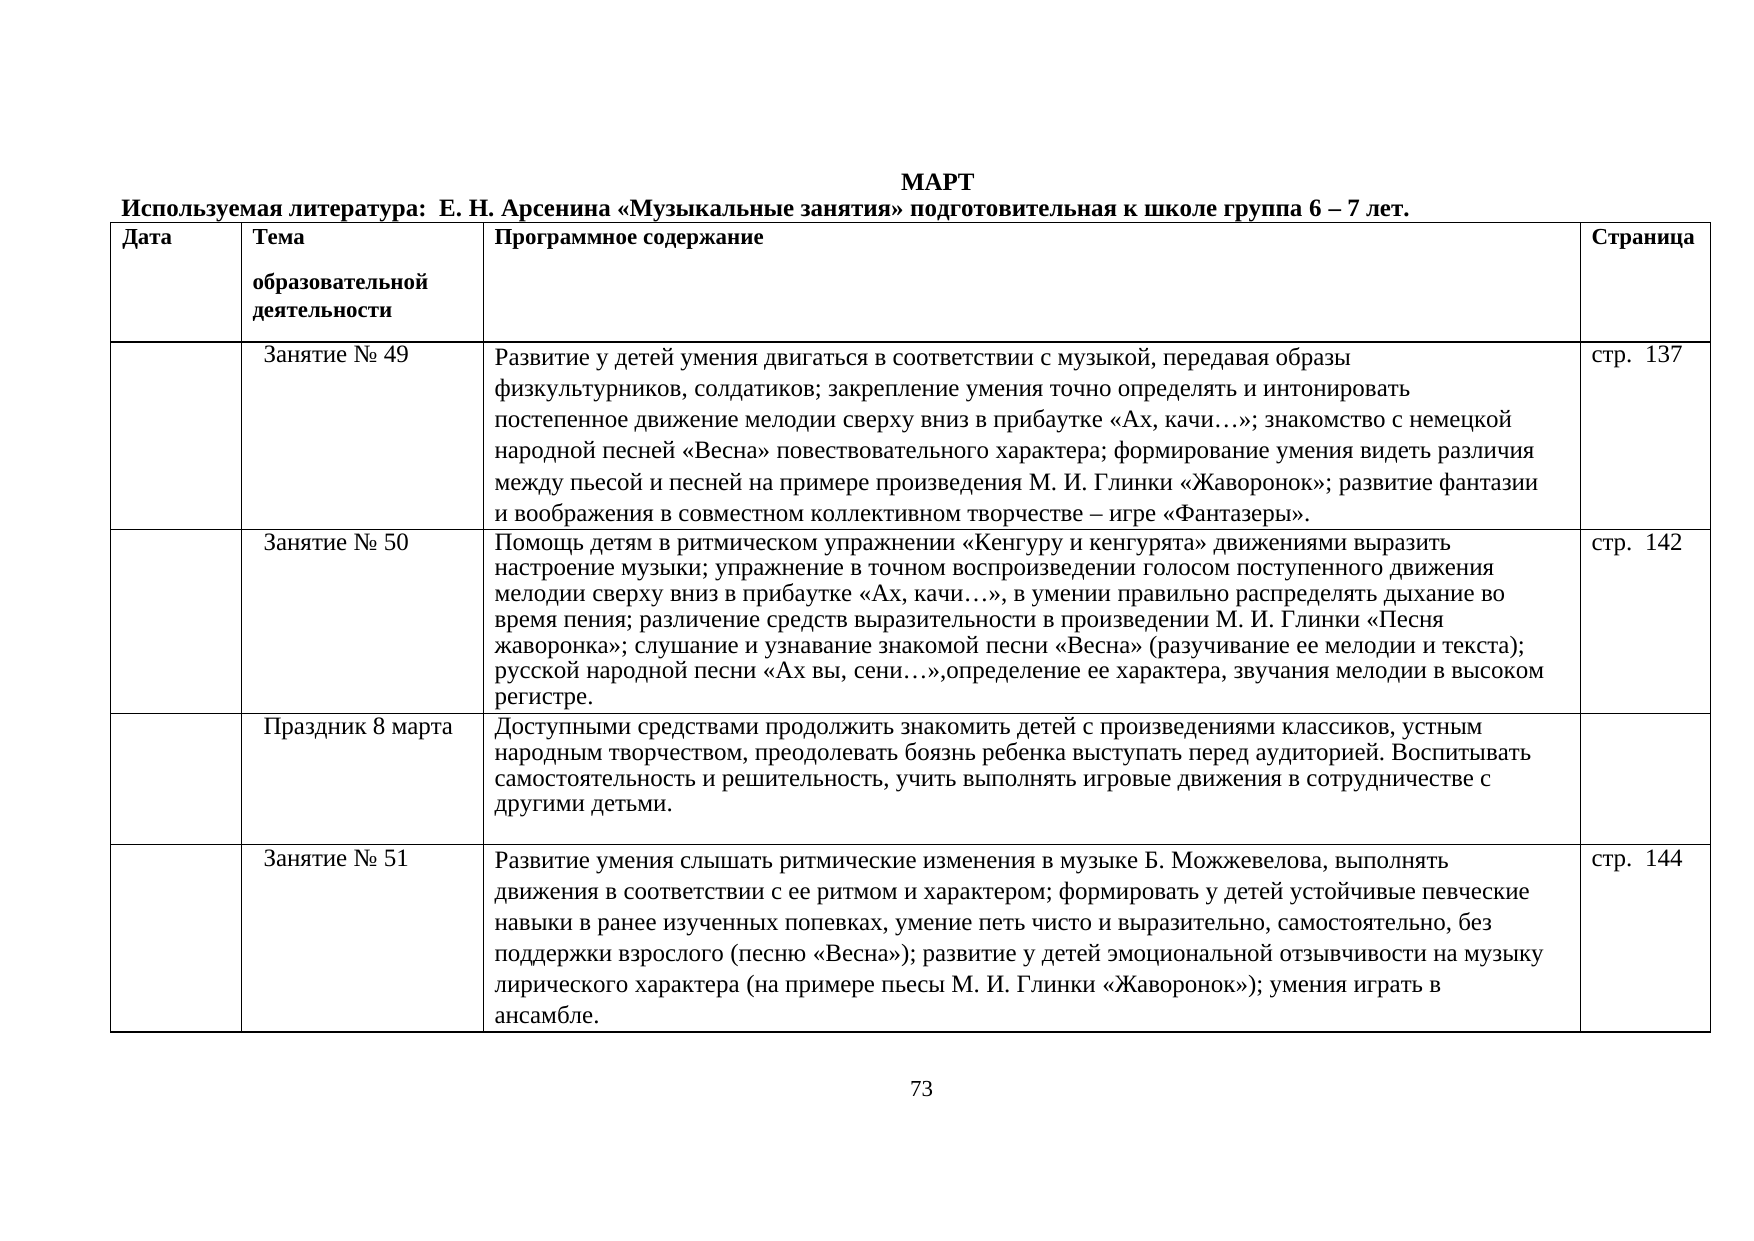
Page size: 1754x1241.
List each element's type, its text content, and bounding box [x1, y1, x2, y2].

table_header Программное содержание [484, 223, 1580, 341]
table_cell Занятие № 49 [242, 343, 483, 528]
table_cell Развитие умения слышать ритмические изменения в музыке Б. Можжевелова, выполнять движения в соответствии с ее ритмом и характером; формировать у детей устойчивые певческие навыки в ранее изученных попевках, умение петь чисто и выразительно, самостоятельно, без поддержки взрослого (песню «Весна»); развитие у детей эмоциональной отзывчивости на музыку лирического характера (на примере пьесы М. И. Глинки «Жаворонок»); умения играть в ансамбле. [484, 845, 1580, 1031]
table_cell стр. 142 [1581, 530, 1710, 713]
table_cell стр. 144 [1581, 845, 1710, 1031]
table_cell Занятие № 50 [242, 530, 483, 713]
table_cell Доступными средствами продолжить знакомить детей с произведениями классиков, устным народным творчеством, преодолевать боязнь ребенка выступать перед аудиторией. Воспитывать самостоятельность и решительность, учить выполнять игровые движения в сотрудничестве с другими детьми. [484, 714, 1580, 844]
table_cell стр. 137 [1581, 343, 1710, 528]
table_cell Помощь детям в ритмическом упражнении «Кенгуру и кенгурята» движениями выразить настроение музыки; упражнение в точном воспроизведении голосом поступенного движения мелодии сверху вниз в прибаутке «Ах, качи…», в умении правильно распределять дыхание во время пения; различение средств выразительности в произведении М. И. Глинки «Песня жаворонка»; слушание и узнавание знакомой песни «Весна» (разучивание ее мелодии и текста); русской народной песни «Ах вы, сени…»,определение ее характера, звучания мелодии в высоком регистре. [484, 530, 1580, 713]
table_cell [1581, 714, 1710, 844]
table_header Тема образовательной деятельности [242, 223, 483, 341]
table_cell Развитие у детей умения двигаться в соответствии с музыкой, передавая образы физкультурников, солдатиков; закрепление умения точно определять и интонировать постепенное движение мелодии сверху вниз в прибаутке «Ах, качи…»; знакомство с немецкой народной песней «Весна» повествовательного характера; формирование умения видеть различия между пьесой и песней на примере произведения М. И. Глинки «Жаворонок»; развитие фантазии и воображения в совместном коллективном творчестве – игре «Фантазеры». [484, 343, 1580, 528]
text МАРТ [121, 170, 1754, 196]
table_cell [111, 530, 241, 713]
table_cell [111, 714, 241, 844]
table_cell Занятие № 51 [242, 845, 483, 1031]
table_header Страница [1581, 223, 1710, 341]
table_cell [111, 343, 241, 528]
table_cell [111, 845, 241, 1031]
table_header Дата [111, 223, 241, 341]
table_cell Праздник 8 марта [242, 714, 483, 844]
text Используемая литература: Е. Н. Арсенина «Музыкальные занятия» подготовительная к школе группа 6 – 7 лет. [121, 196, 1754, 222]
